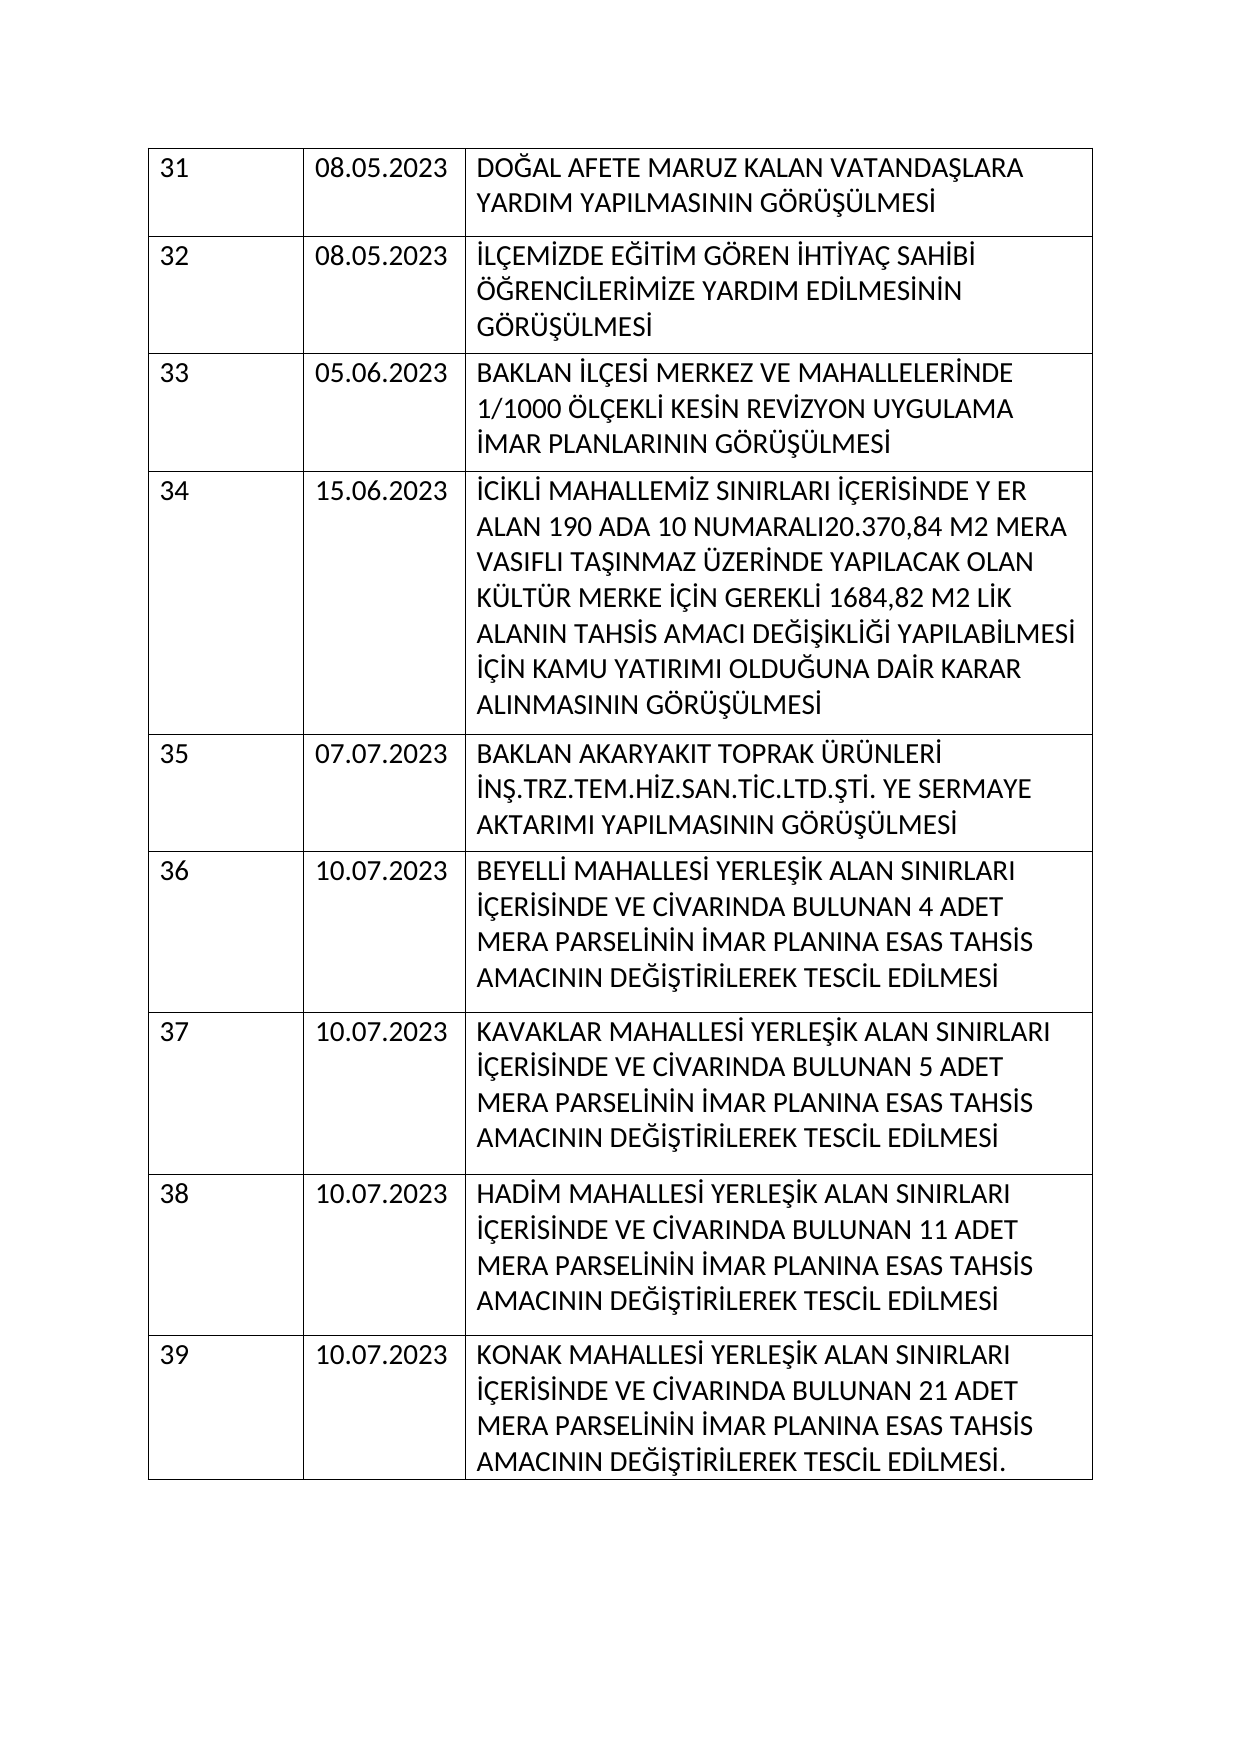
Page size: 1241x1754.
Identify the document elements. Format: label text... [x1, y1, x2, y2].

table_cell 39 [149, 1336, 303, 1478]
table_cell 32 [149, 237, 303, 353]
table_cell İLÇEMİZDE EĞİTİM GÖREN İHTİYAÇ SAHİBİ ÖĞRENCİLERİMİZE YARDIM EDİLMESİNİN GÖRÜŞÜLMESİ [466, 237, 1092, 353]
table_cell 35 [149, 735, 303, 851]
table_cell 37 [149, 1013, 303, 1174]
table_cell 36 [149, 852, 303, 1012]
table_cell 07.07.2023 [304, 735, 465, 851]
table_cell KAVAKLAR MAHALLESİ YERLEŞİK ALAN SINIRLARI İÇERİSİNDE VE CİVARINDA BULUNAN 5 ADET MERA PARSELİNİN İMAR PLANINA ESAS TAHSİS AMACININ DEĞİŞTİRİLEREK TESCİL EDİLMESİ [466, 1013, 1092, 1174]
table_cell 34 [149, 472, 303, 734]
table_cell 10.07.2023 [304, 1175, 465, 1335]
table_cell 05.06.2023 [304, 354, 465, 471]
table_cell BAKLAN AKARYAKIT TOPRAK ÜRÜNLERİ İNŞ.TRZ.TEM.HİZ.SAN.TİC.LTD.ŞTİ. YE SERMAYE AKTARIMI YAPILMASININ GÖRÜŞÜLMESİ [466, 735, 1092, 851]
table_cell 15.06.2023 [304, 472, 465, 734]
table_cell BEYELLİ MAHALLESİ YERLEŞİK ALAN SINIRLARI İÇERİSİNDE VE CİVARINDA BULUNAN 4 ADET MERA PARSELİNİN İMAR PLANINA ESAS TAHSİS AMACININ DEĞİŞTİRİLEREK TESCİL EDİLMESİ [466, 852, 1092, 1012]
table_cell 33 [149, 354, 303, 471]
table_cell BAKLAN İLÇESİ MERKEZ VE MAHALLELERİNDE 1/1000 ÖLÇEKLİ KESİN REVİZYON UYGULAMA İMAR PLANLARININ GÖRÜŞÜLMESİ [466, 354, 1092, 471]
table_cell 31 [149, 149, 303, 236]
table_cell 08.05.2023 [304, 149, 465, 236]
table_cell 08.05.2023 [304, 237, 465, 353]
table_cell 38 [149, 1175, 303, 1335]
table_cell DOĞAL AFETE MARUZ KALAN VATANDAŞLARA YARDIM YAPILMASININ GÖRÜŞÜLMESİ [466, 149, 1092, 236]
table_cell 10.07.2023 [304, 1336, 465, 1478]
table_cell KONAK MAHALLESİ YERLEŞİK ALAN SINIRLARI İÇERİSİNDE VE CİVARINDA BULUNAN 21 ADET MERA PARSELİNİN İMAR PLANINA ESAS TAHSİS AMACININ DEĞİŞTİRİLEREK TESCİL EDİLMESİ. [466, 1336, 1092, 1478]
table_cell 10.07.2023 [304, 1013, 465, 1174]
table_cell İCİKLİ MAHALLEMİZ SINIRLARI İÇERİSİNDE Y ER ALAN 190 ADA 10 NUMARALI20.370,84 M2 MERA VASIFLI TAŞINMAZ ÜZERİNDE YAPILACAK OLAN KÜLTÜR MERKE İÇİN GEREKLİ 1684,82 M2 LİK ALANIN TAHSİS AMACI DEĞİŞİKLİĞİ YAPILABİLMESİ İÇİN KAMU YATIRIMI OLDUĞUNA DAİR KARAR ALINMASININ GÖRÜŞÜLMESİ [466, 472, 1092, 734]
table_cell 10.07.2023 [304, 852, 465, 1012]
table_cell HADİM MAHALLESİ YERLEŞİK ALAN SINIRLARI İÇERİSİNDE VE CİVARINDA BULUNAN 11 ADET MERA PARSELİNİN İMAR PLANINA ESAS TAHSİS AMACININ DEĞİŞTİRİLEREK TESCİL EDİLMESİ [466, 1175, 1092, 1335]
